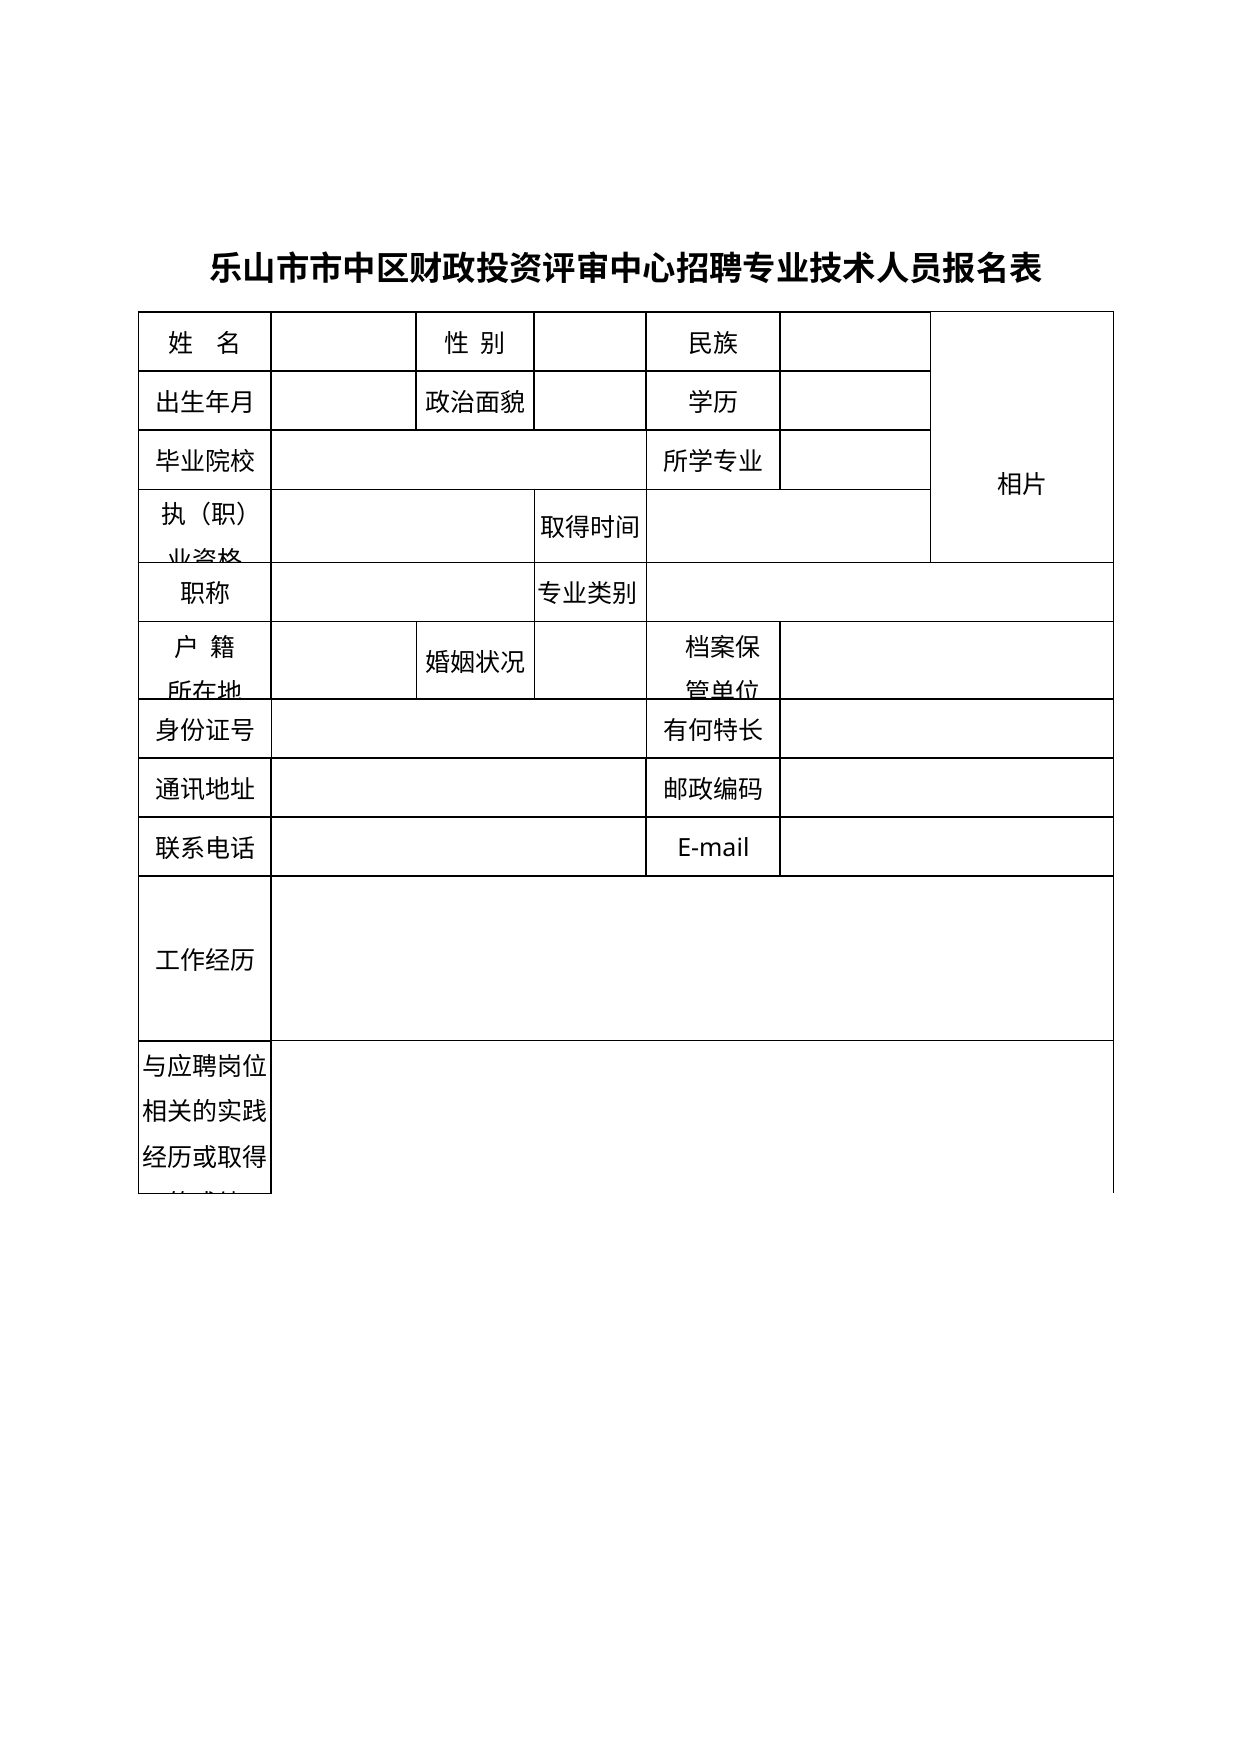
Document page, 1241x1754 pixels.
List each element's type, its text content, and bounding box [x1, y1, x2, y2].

table_cell 联系电话 [139, 818, 270, 875]
table_cell 身份证号 [139, 700, 271, 757]
table_cell [647, 490, 930, 562]
table_cell 所学专业 [647, 431, 779, 488]
table_cell 户 籍 所在地 [139, 622, 270, 698]
table_cell [272, 818, 645, 875]
table_cell [272, 563, 534, 621]
table_cell [535, 622, 646, 698]
table_cell [781, 700, 1113, 757]
table_cell [272, 700, 646, 757]
table_cell 与应聘岗位相关的实践经历或取得的成绩 [139, 1042, 270, 1193]
table_header [781, 313, 930, 370]
table_header 性 别 [417, 313, 533, 370]
table_cell 工作经历 [139, 877, 270, 1040]
table_cell [781, 818, 1113, 875]
table_header [272, 313, 415, 370]
table_cell [781, 759, 1113, 816]
table_cell 职称 [139, 563, 270, 621]
table_cell [272, 1041, 1113, 1193]
table_header 相片 [931, 312, 1113, 562]
table_cell 专业类别 [535, 563, 646, 621]
table_header [535, 313, 645, 370]
table_cell 档案保 管单位 [647, 622, 779, 698]
table_cell [535, 372, 645, 429]
table_cell [272, 372, 415, 429]
table_cell [272, 877, 1113, 1040]
table_cell 毕业院校 [139, 431, 270, 488]
table_cell 出生年月 [139, 372, 270, 429]
table_cell [781, 622, 1113, 698]
table_header 姓 名 [139, 313, 270, 370]
table_cell 执（职）业资格 [139, 490, 270, 562]
table_cell [272, 431, 646, 488]
table_cell 学历 [647, 372, 779, 429]
table_cell E-mail [647, 818, 779, 875]
table_cell 取得时间 [535, 490, 646, 562]
table_cell [272, 759, 645, 816]
table_cell 有何特长 [647, 700, 779, 757]
table_cell 通讯地址 [139, 759, 270, 816]
table_cell [781, 372, 930, 429]
table_cell [272, 490, 534, 562]
table_cell 政治面貌 [417, 372, 533, 429]
table_cell 婚姻状况 [417, 622, 534, 698]
table_cell 邮政编码 [647, 759, 779, 816]
table_header 民族 [647, 313, 779, 370]
text 乐山市市中区财政投资评审中心招聘专业技术人员报名表 [165, 220, 1087, 311]
table_cell [781, 431, 930, 488]
table_cell [272, 622, 416, 698]
table_cell [647, 563, 1113, 621]
